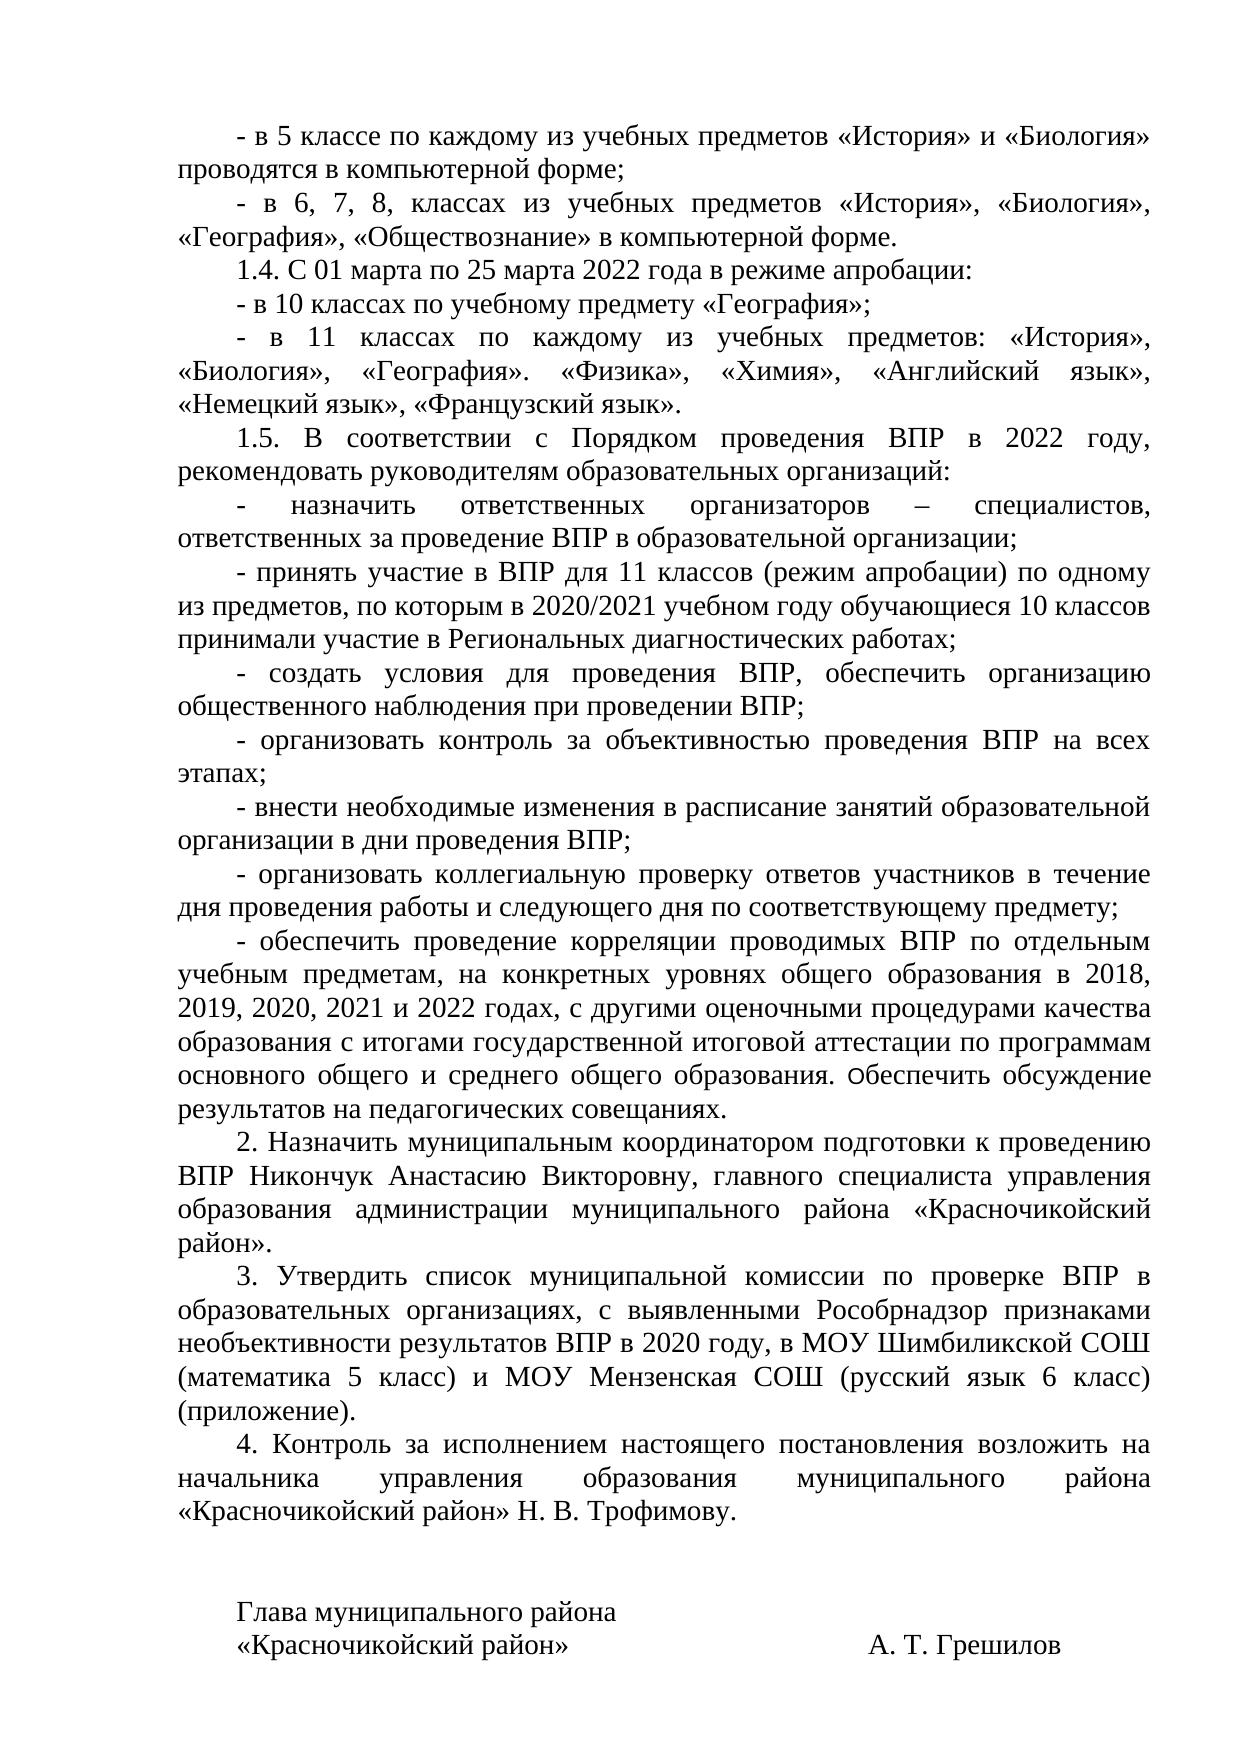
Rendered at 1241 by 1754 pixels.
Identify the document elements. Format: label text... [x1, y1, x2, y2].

text 1.4. С 01 марта по 25 марта 2022 года в режиме апробации: [177, 252, 1152, 286]
text «Красночикойский район» А. Т. Грешилов [177, 1627, 1152, 1661]
text - в 5 классе по каждому из учебных предметов «История» и «Биология» проводятся в компьютерной форме; [177, 118, 1152, 185]
text 2. Назначить муниципальным координатором подготовки к проведению ВПР Никончук Анастасию Викторовну, главного специалиста управления образования администрации муниципального района «Красночикойский район». [177, 1124, 1152, 1258]
text 3. Утвердить список муниципальной комиссии по проверке ВПР в образовательных организациях, с выявленными Рособрнадзор признаками необъективности результатов ВПР в 2020 году, в МОУ Шимбиликской СОШ (математика 5 класс) и МОУ Мензенская СОШ (русский язык 6 класс) (приложение). [177, 1258, 1152, 1426]
text - принять участие в ВПР для 11 классов (режим апробации) по одному из предметов, по которым в 2020/2021 учебном году обучающиеся 10 классов принимали участие в Региональных диагностических работах; [177, 554, 1152, 655]
text - назначить ответственных организаторов – специалистов, ответственных за проведение ВПР в образовательной организации; [177, 487, 1152, 554]
text - внести необходимые изменения в расписание занятий образовательной организации в дни проведения ВПР; [177, 789, 1152, 856]
text - обеспечить проведение корреляции проводимых ВПР по отдельным учебным предметам, на конкретных уровнях общего образования в 2018, 2019, 2020, 2021 и 2022 годах, с другими оценочными процедурами качества образования с итогами государственной итоговой аттестации по программам основного общего и среднего общего образования. Обеспечить обсуждение результатов на педагогических совещаниях. [177, 923, 1152, 1124]
text - организовать коллегиальную проверку ответов участников в течение дня проведения работы и следующего дня по соответствующему предмету; [177, 856, 1152, 923]
text - в 10 классах по учебному предмету «География»; [177, 286, 1152, 319]
text Глава муниципального района [177, 1594, 1152, 1627]
text - в 11 классах по каждому из учебных предметов: «История», «Биология», «География». «Физика», «Химия», «Английский язык», «Немецкий язык», «Французский язык». [177, 319, 1152, 420]
text - создать условия для проведения ВПР, обеспечить организацию общественного наблюдения при проведении ВПР; [177, 655, 1152, 722]
text 1.5. В соответствии с Порядком проведения ВПР в 2022 году, рекомендовать руководителям образовательных организаций: [177, 420, 1152, 487]
text - организовать контроль за объективностью проведения ВПР на всех этапах; [177, 722, 1152, 789]
text 4. Контроль за исполнением настоящего постановления возложить на начальника управления образования муниципального района «Красночикойский район» Н. В. Трофимову. [177, 1426, 1152, 1527]
text - в 6, 7, 8, классах из учебных предметов «История», «Биология», «География», «Обществознание» в компьютерной форме. [177, 185, 1152, 252]
